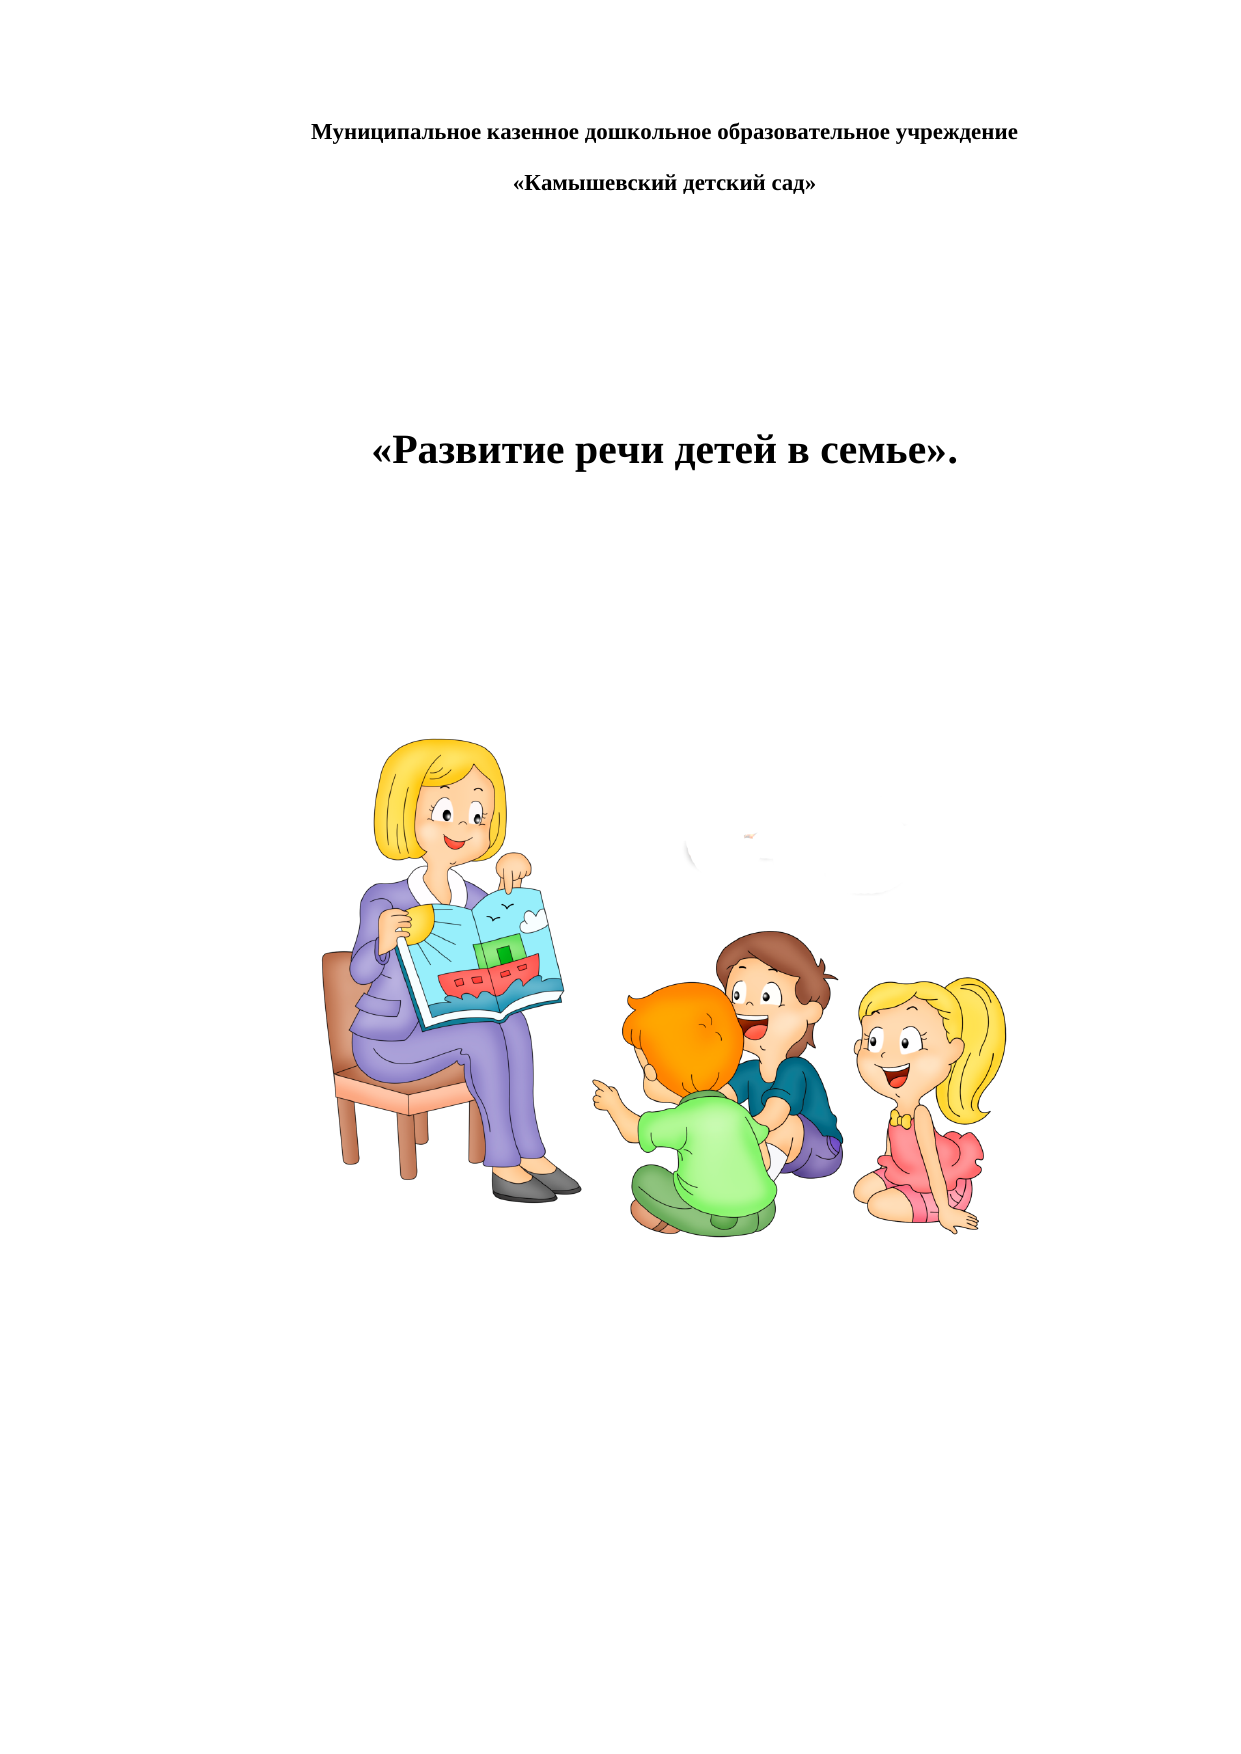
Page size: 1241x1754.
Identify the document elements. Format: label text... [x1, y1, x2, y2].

text «Развитие речи детей в семье». [177, 424, 1152, 472]
text Муниципальное казенное дошкольное образовательное учреждение [177, 118, 1152, 144]
text «Камышевский детский сад» [177, 169, 1152, 196]
picture [292, 722, 1034, 1251]
